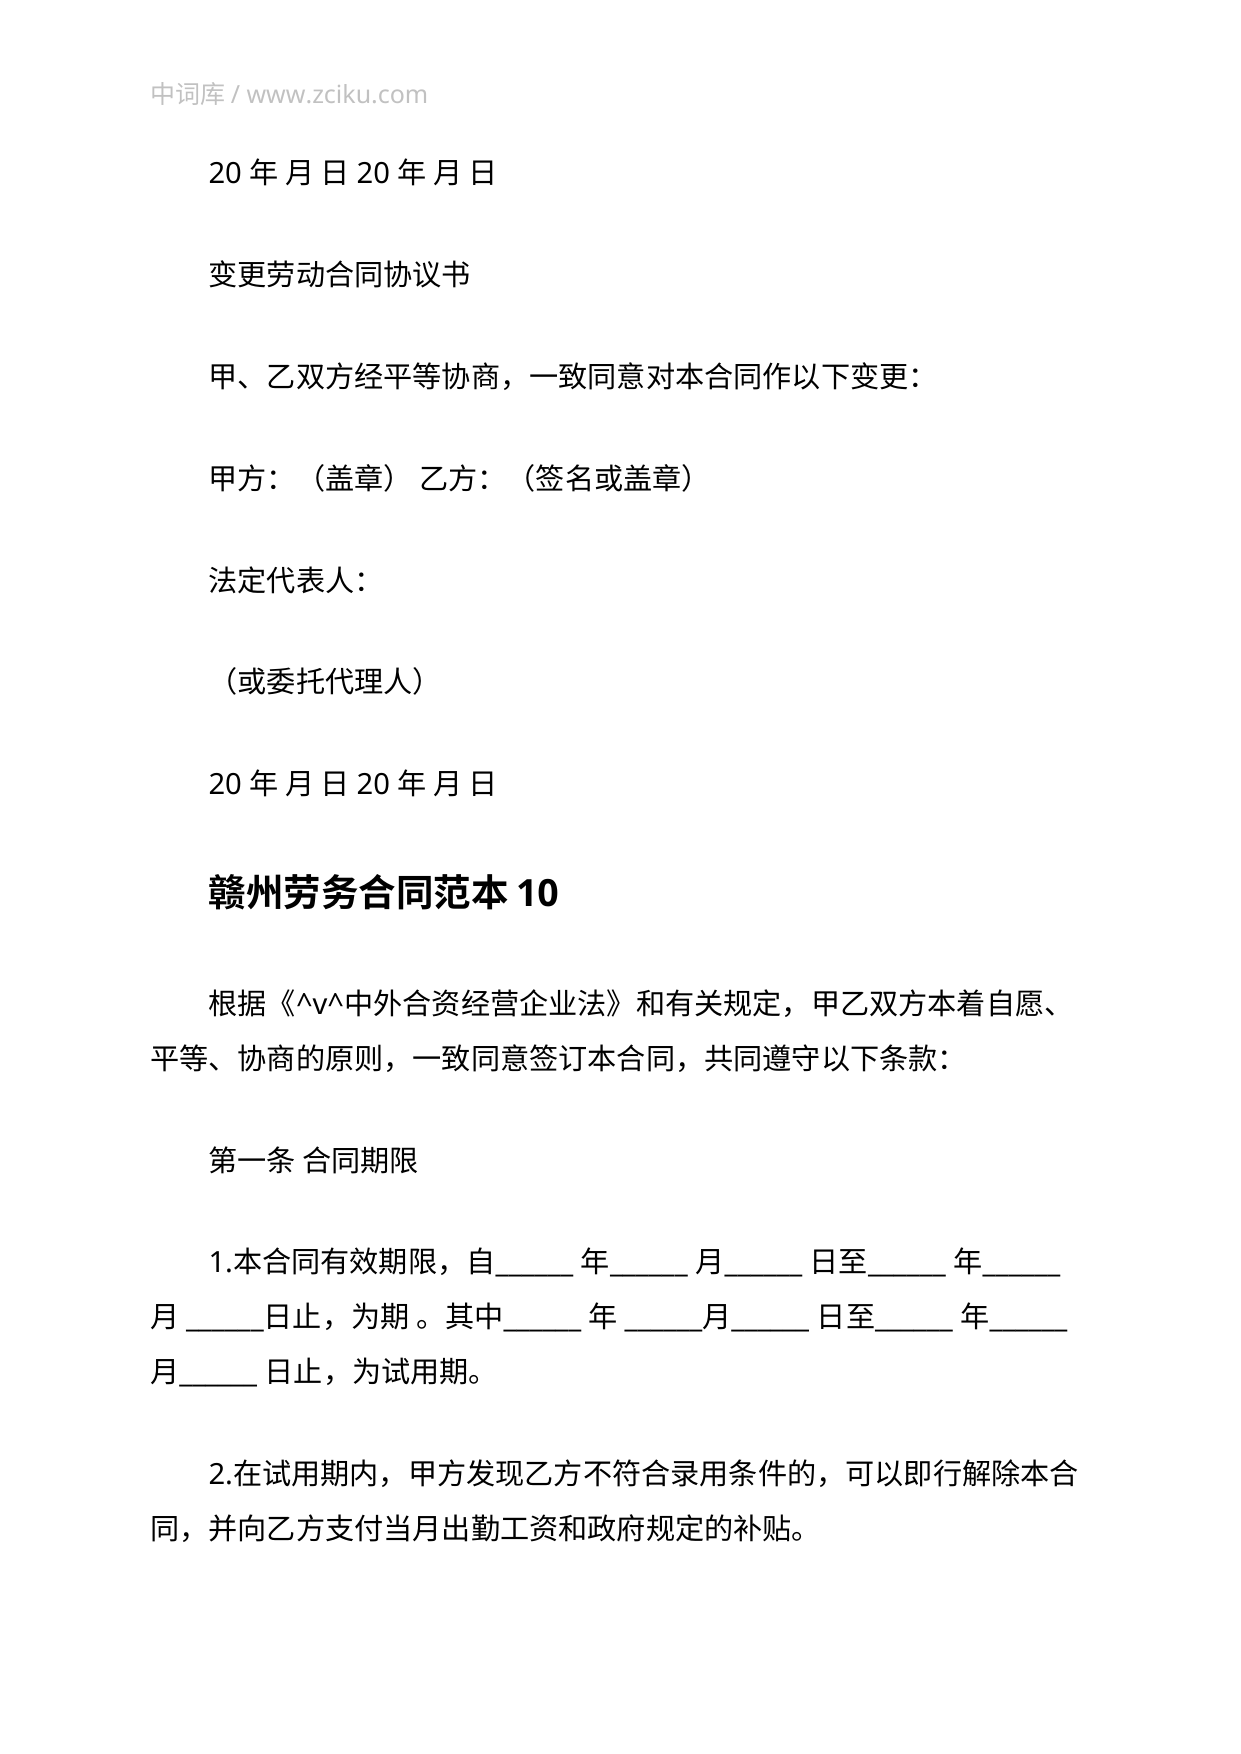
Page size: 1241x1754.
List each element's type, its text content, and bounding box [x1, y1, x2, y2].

text 变更劳动合同协议书 [150, 252, 1090, 294]
text 2.在试用期内，甲方发现乙方不符合录用条件的，可以即行解除本合同，并向乙方支付当月出勤工资和政府规定的补贴。 [150, 1451, 1090, 1548]
text 根据《^v^中外合资经营企业法》和有关规定，甲乙双方本着自愿、平等、协商的原则，一致同意签订本合同，共同遵守以下条款： [150, 980, 1090, 1078]
text 20 年 月 日 20 年 月 日 [150, 150, 1090, 192]
text 第一条 合同期限 [150, 1137, 1090, 1179]
text 甲方：（盖章） 乙方：（签名或盖章） [150, 456, 1090, 498]
text 20 年 月 日 20 年 月 日 [150, 761, 1090, 803]
text 法定代表人： [150, 557, 1090, 599]
text 赣州劳务合同范本10 [150, 863, 1090, 917]
text 1.本合同有效期限，自______ 年______ 月______ 日至______ 年______ 月 ______日止，为期 。其中______ 年 ______月______ 日至______ 年______ 月______ 日止，为试用期。 [150, 1239, 1090, 1391]
text （或委托代理人） [150, 659, 1090, 701]
text 甲、乙双方经平等协商，一致同意对本合同作以下变更： [150, 354, 1090, 396]
